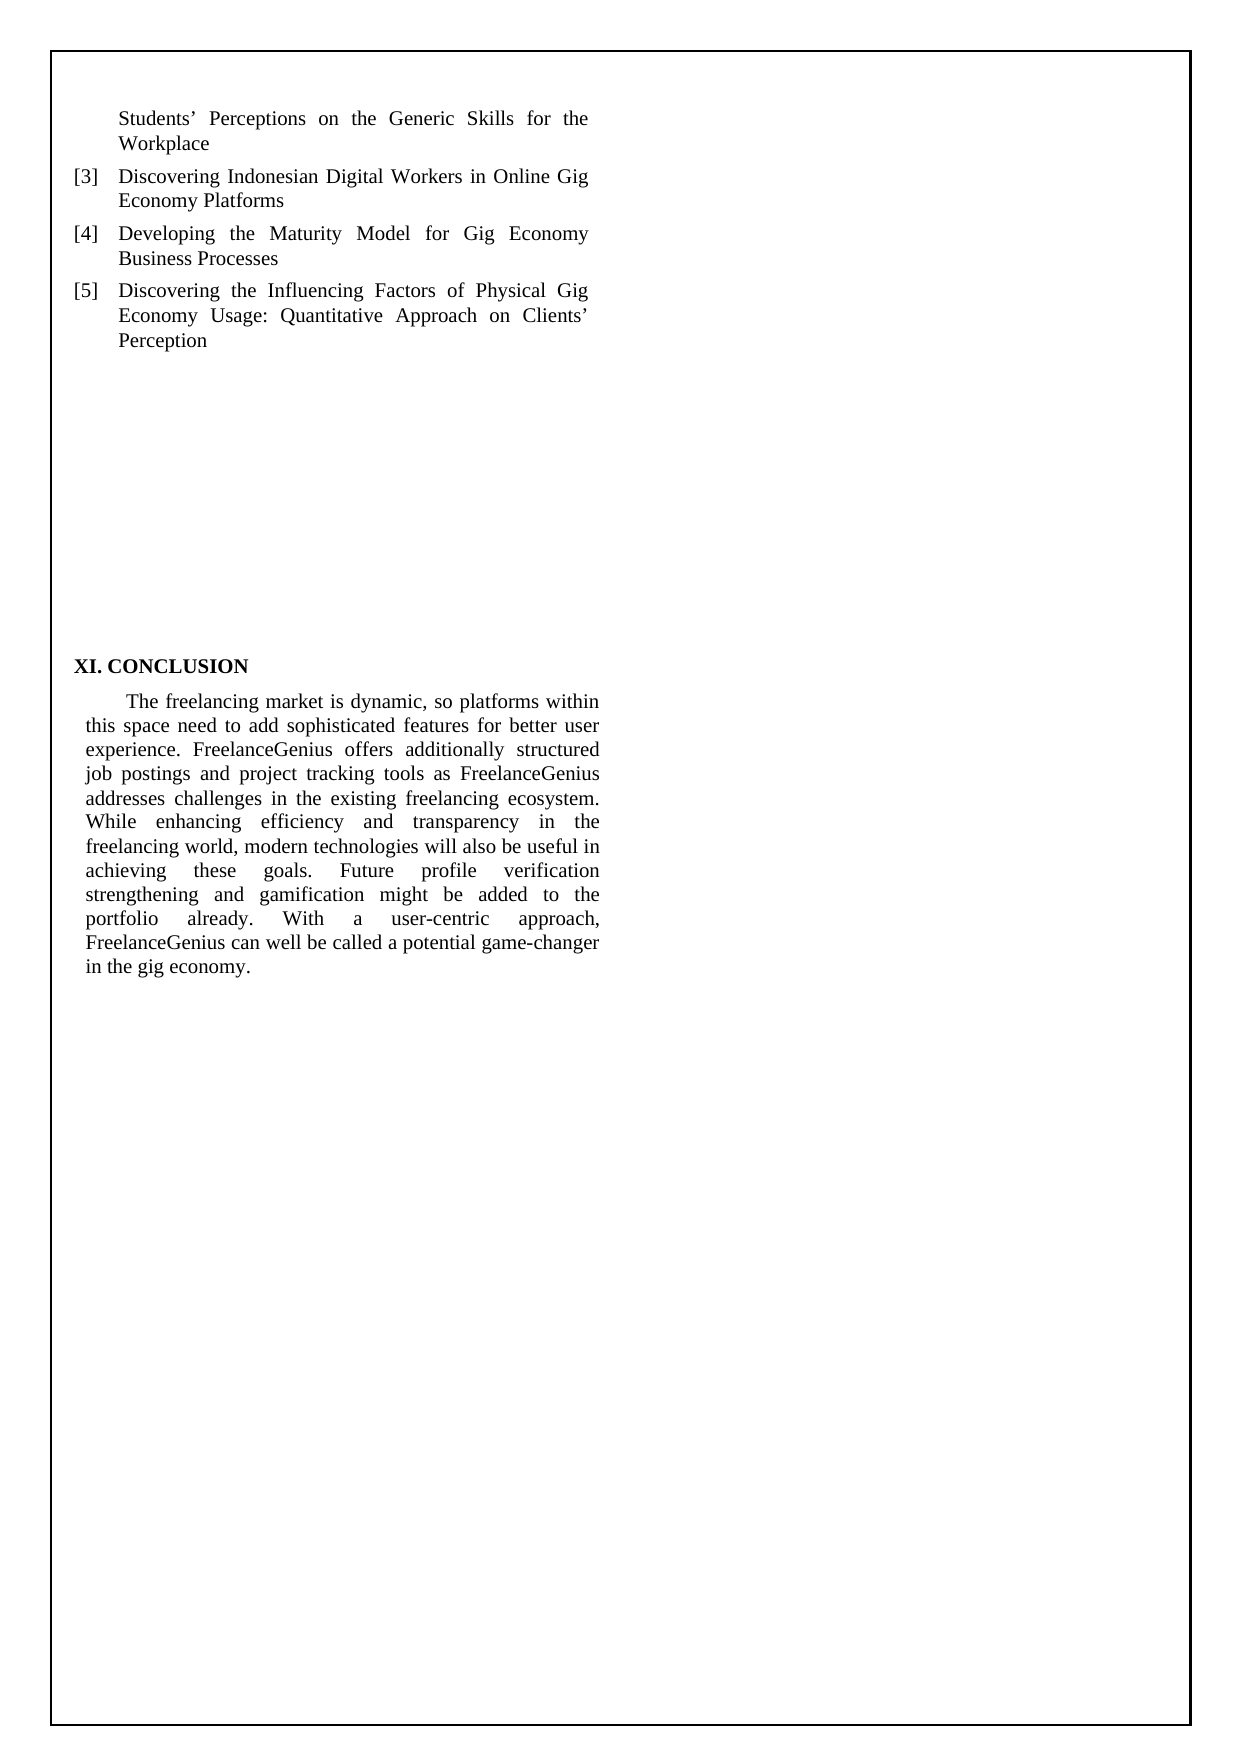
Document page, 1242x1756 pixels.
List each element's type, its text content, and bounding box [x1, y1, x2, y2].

text XI. CONCLUSION [74, 653, 589, 678]
list Developing the Maturity Model for Gig Economy Business Processes [74, 221, 589, 269]
list Surviving in the Gig Economy: Change of STEM Students’ Perceptions on the Generic Skills for the Workplace [74, 106, 589, 155]
list Discovering Indonesian Digital Workers in Online Gig Economy Platforms [74, 163, 589, 212]
subtitle The freelancing market is dynamic, so platforms within this space need to add sophisticated features for better user experience. FreelanceGenius offers additionally structured job postings and project tracking tools as FreelanceGenius addresses challenges in the existing freelancing ecosystem. While enhancing efficiency and transparency in the freelancing world, modern technologies will also be useful in achieving these goals. Future profile verification strengthening and gamification might be added to the portfolio already. With a user-centric approach, FreelanceGenius can well be called a potential game-changer in the gig economy. [85, 689, 600, 978]
list Discovering the Influencing Factors of Physical Gig Economy Usage: Quantitative Approach on Clients’ Perception [74, 278, 589, 352]
